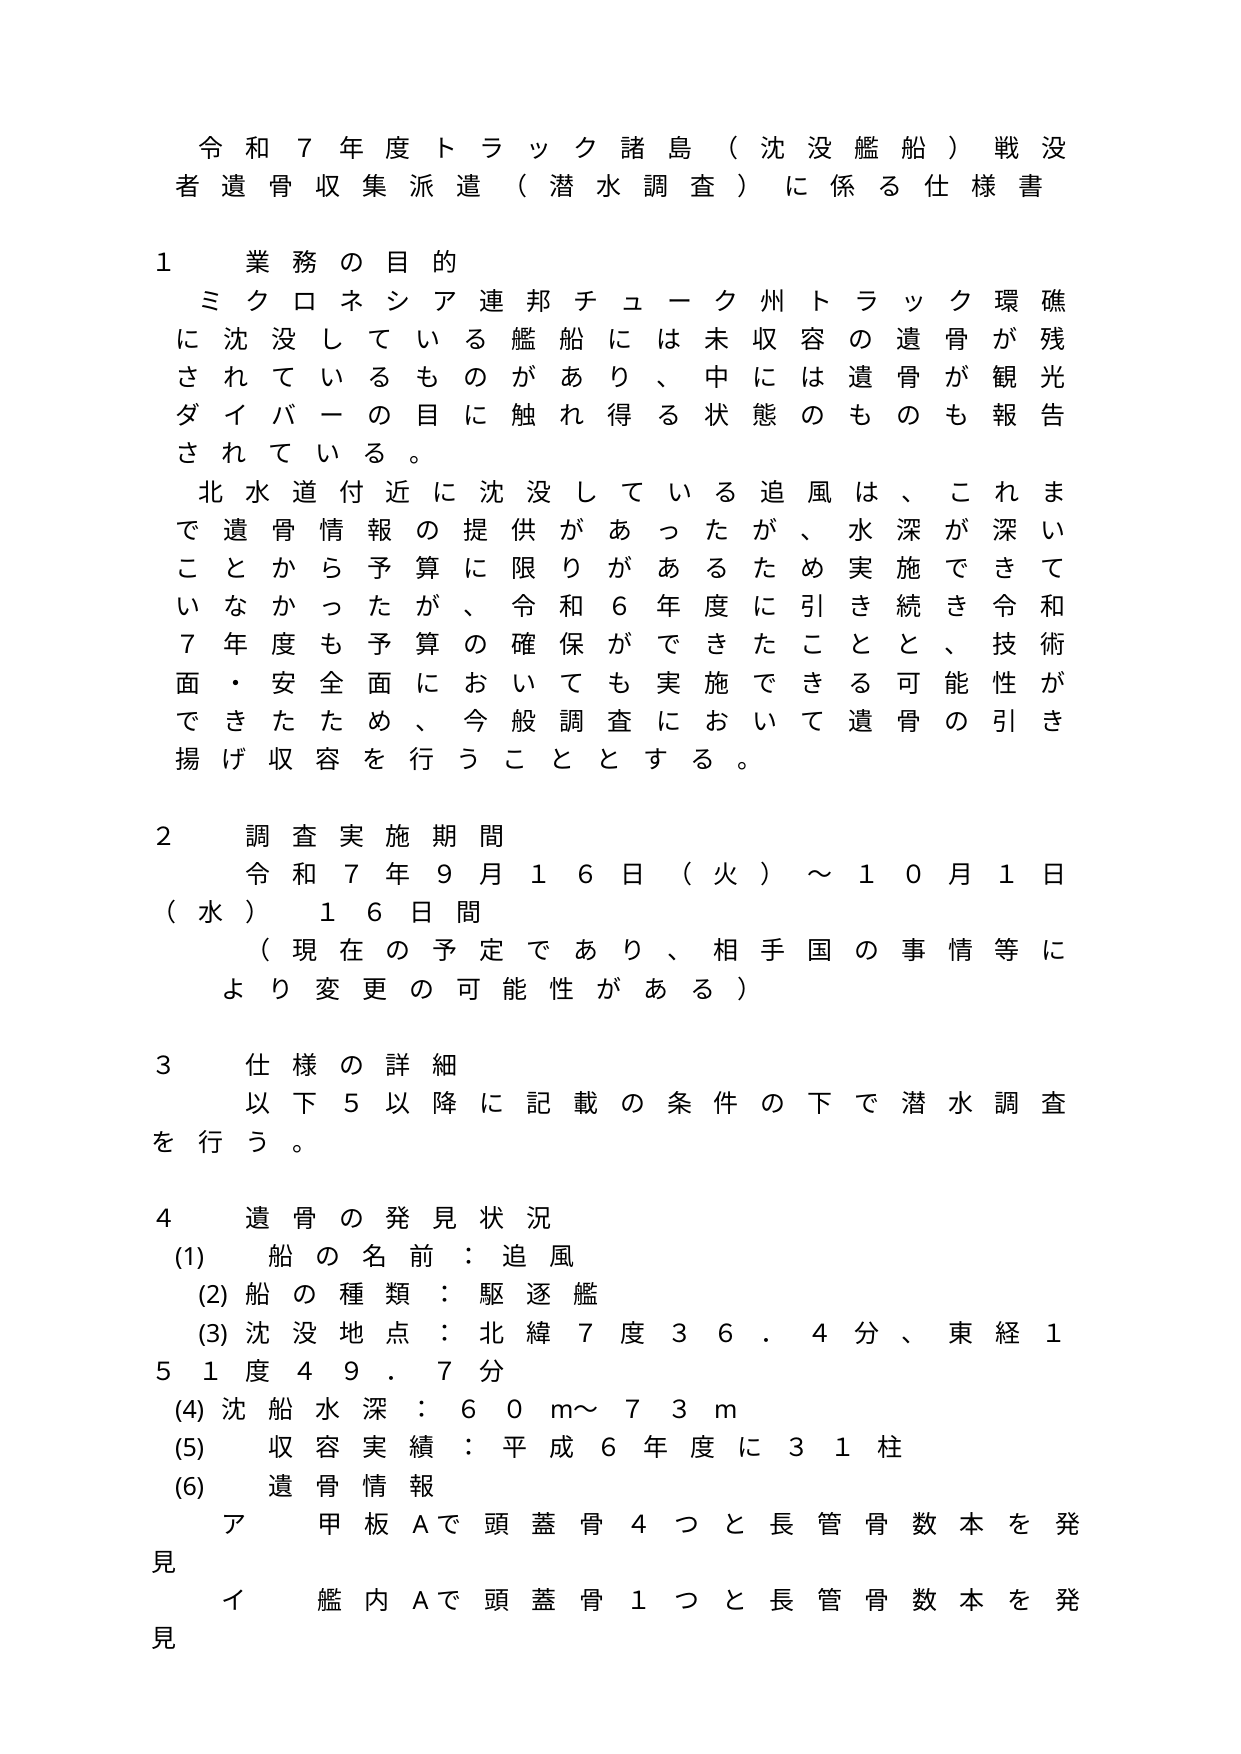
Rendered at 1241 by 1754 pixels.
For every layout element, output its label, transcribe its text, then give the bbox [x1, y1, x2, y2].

text ２ 調査実施期間 [151, 815, 1089, 853]
text ア 甲板Aで頭蓋骨４つと長管骨数本を発見 [151, 1503, 1103, 1580]
text (6) 遺骨情報 [151, 1465, 1089, 1503]
text 以下５以降に記載の条件の下で潜水調査を行う。 [151, 1083, 1089, 1159]
text ４ 遺骨の発見状況 [151, 1197, 1089, 1236]
text 令和７年９月１６日（火）～１０月１日（水） １６日間 [151, 853, 1089, 930]
text 令和７年度トラック諸島（沈没艦船）戦没者遺骨収集派遣（潜水調査）に係る仕様書 [172, 127, 1089, 203]
text (3) 沈没地点：北緯７度３６．４分、東経１５１度４９．７分 [151, 1312, 1089, 1389]
text 北水道付近に沈没している追風は、これまで遺骨情報の提供があったが、水深が深いことから予算に限りがあるため実施できていなかったが、令和６年度に引き続き令和７年度も予算の確保ができたことと、技術面・安全面においても実施できる可能性ができたため、今般調査において遺骨の引き揚げ収容を行うこととする。 [172, 471, 1089, 777]
text ３ 仕様の詳細 [151, 1044, 1089, 1083]
text (1) 船の名前：追風 [151, 1236, 1089, 1274]
text (5) 収容実績：平成６年度に３１柱 [151, 1427, 1089, 1465]
text イ 艦内Aで頭蓋骨１つと長管骨数本を発見 [151, 1580, 1103, 1656]
text ミクロネシア連邦チューク州トラック環礁に沈没している艦船には未収容の遺骨が残されているものがあり、中には遺骨が観光ダイバーの目に触れ得る状態のものも報告されている。 [172, 280, 1089, 471]
text １ 業務の目的 [151, 242, 1089, 280]
text (4) 沈船水深：６０m～７３m [151, 1389, 1089, 1427]
text （現在の予定であり、相手国の事情等により変更の可能性がある） [151, 930, 1089, 1006]
text (2) 船の種類：駆逐艦 [151, 1274, 1089, 1312]
